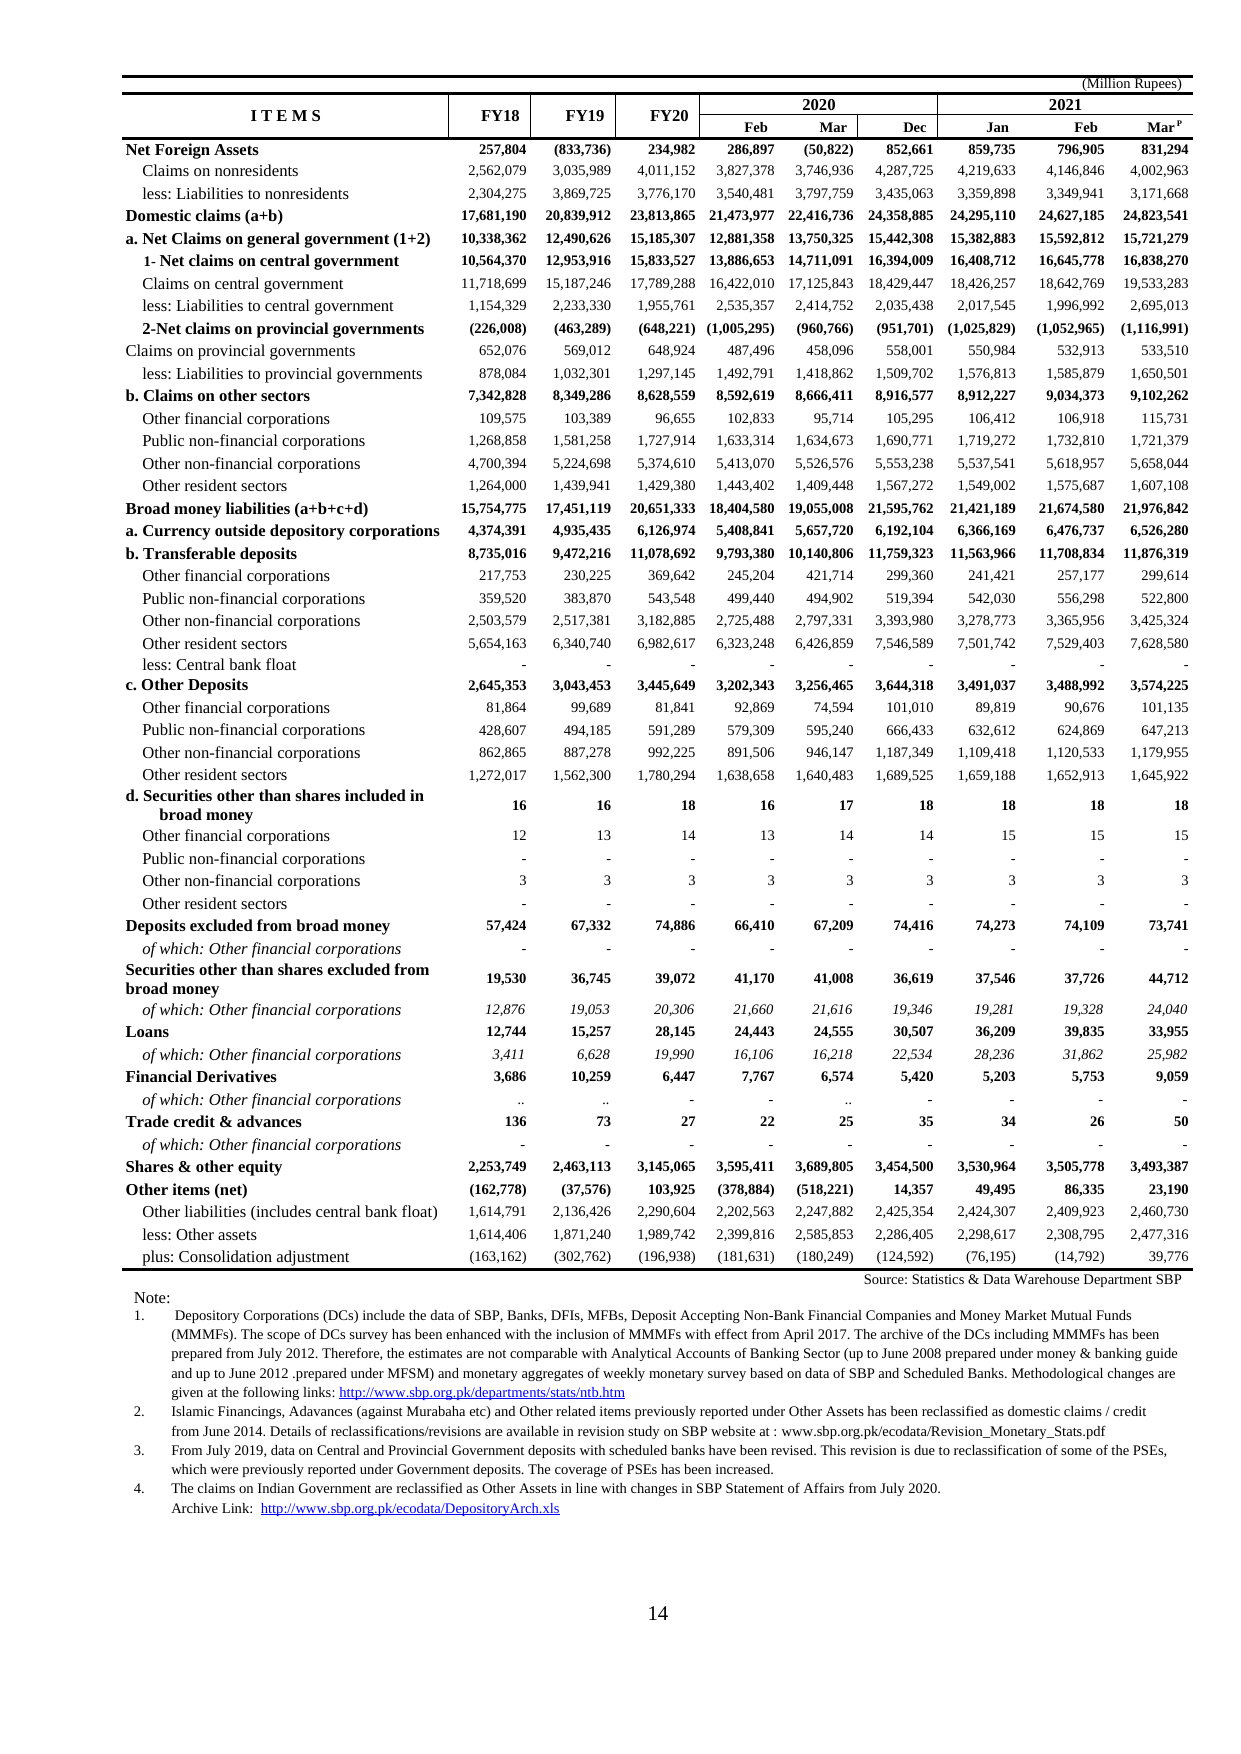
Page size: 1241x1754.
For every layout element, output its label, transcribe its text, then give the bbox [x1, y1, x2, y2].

table_cell 1,429,380 [615, 474, 700, 497]
table_cell 369,642 [615, 564, 700, 587]
table_cell 1,418,862 [779, 362, 858, 384]
table_cell 1,297,145 [615, 362, 700, 384]
table_cell 18,404,580 [700, 497, 779, 519]
table_cell 494,902 [779, 587, 858, 609]
table_cell 558,001 [858, 339, 938, 362]
table_cell (648,221) [615, 317, 700, 339]
table_cell (226,008) [449, 317, 531, 339]
table_cell 16 [449, 786, 531, 824]
table_cell 3,505,778 [1020, 1155, 1109, 1178]
table_cell 4,219,633 [938, 159, 1020, 182]
table_cell I T E M S [122, 95, 448, 137]
table_cell 852,661 [858, 140, 938, 159]
table_cell 14 [858, 824, 938, 847]
table_cell 1,614,791 [449, 1200, 531, 1223]
table_cell 891,506 [700, 741, 779, 763]
table_cell less: Liabilities to central government [122, 294, 449, 317]
table_cell .. [779, 1088, 858, 1110]
table_cell 103,925 [615, 1178, 700, 1200]
table_cell Feb [1020, 115, 1109, 137]
table_cell 15,382,883 [938, 227, 1020, 249]
table_cell 3,278,773 [938, 609, 1020, 632]
table_cell - [700, 1133, 779, 1155]
table_cell 18 [858, 786, 938, 824]
table_cell less: Liabilities to nonresidents [122, 182, 449, 204]
table_cell 1,576,813 [938, 362, 1020, 384]
table_cell 12,953,916 [531, 249, 615, 272]
table_cell 8,912,227 [938, 384, 1020, 407]
table_cell less: Central bank float [122, 654, 449, 673]
table_cell (1,025,829) [938, 317, 1020, 339]
table_cell 8,628,559 [615, 384, 700, 407]
table_cell 3,454,500 [858, 1155, 938, 1178]
table_cell 109,575 [449, 407, 531, 429]
table_cell - [449, 892, 531, 914]
table_cell 19,990 [615, 1043, 700, 1065]
table_cell 3,827,378 [700, 159, 779, 182]
table_cell 3,689,805 [779, 1155, 858, 1178]
table_cell - [1020, 1133, 1109, 1155]
table_cell 105,295 [858, 407, 938, 429]
table_cell 1,575,687 [1020, 474, 1109, 497]
table_cell 73,741 [1109, 914, 1193, 937]
table_cell 16 [700, 786, 779, 824]
table_cell - [615, 1133, 700, 1155]
table_cell 19,530 [449, 959, 531, 998]
table_cell - [615, 1088, 700, 1110]
table_cell 556,298 [1020, 587, 1109, 609]
table_cell 73 [531, 1110, 615, 1133]
table_cell 36,745 [531, 959, 615, 998]
table_cell - [1109, 1088, 1193, 1110]
table_cell 2,585,853 [779, 1223, 858, 1245]
table_cell 245,204 [700, 564, 779, 587]
table_cell 22,416,736 [779, 204, 858, 227]
table_cell 1,409,448 [779, 474, 858, 497]
table_cell 24,443 [700, 1020, 779, 1043]
table_cell 3,574,225 [1109, 674, 1193, 696]
table_cell Source: Statistics & Data Warehouse Department SBP Note: Depository Corporations (DCs) include the data of SBP, Banks, DFIs, MFBs, Deposit Accepting Non-Bank Financial Companies and Money Market Mutual Funds (MMMFs). The scope of DCs survey has been enhanced with the inclusion of MMMFs with effect from April 2017. The archive of the DCs including MMMFs has been prepared from July 2012. Therefore, the estimates are not comparable with Analytical Accounts of Banking Sector (up to June 2008 prepared under money & banking guide and up to June 2012 .prepared under MFSM) and monetary aggregates of weekly monetary survey based on data of SBP and Scheduled Banks. Methodological changes are given at the following links: http://www.sbp.org.pk/departments/stats/ntb.htm Islamic Financings, Adavances (against Murabaha etc) and Other related items previously reported under Other Assets has been reclassified as domestic claims / credit from June 2014. Details of reclassifications/revisions are available in revision study on SBP website at : www.sbp.org.pk/ecodata/Revision_Monetary_Stats.pdf From July 2019, data on Central and Provincial Government deposits with scheduled banks have been revised. This revision is due to reclassification of some of the PSEs, which were previously reported under Government deposits. The coverage of PSEs has been increased. The claims on Indian Government are reclassified as Other Assets in line with changes in SBP Statement of Affairs from July 2020. Archive Link: http://www.sbp.org.pk/ecodata/DepositoryArch.xls [122, 1271, 1193, 1541]
table_cell 6,323,248 [700, 632, 779, 654]
table_cell - [858, 937, 938, 959]
table_cell 2,695,013 [1109, 294, 1193, 317]
table_cell 19,053 [531, 998, 615, 1020]
table_cell 831,294 [1109, 140, 1193, 159]
table_cell 50 [1109, 1110, 1193, 1133]
table_cell - [1020, 847, 1109, 869]
table_cell 522,800 [1109, 587, 1193, 609]
table_cell 878,084 [449, 362, 531, 384]
table_cell 3,425,324 [1109, 609, 1193, 632]
table_cell 10,564,370 [449, 249, 531, 272]
table_cell Loans [122, 1020, 449, 1043]
table_cell Public non-financial corporations [122, 587, 449, 609]
table_cell Other financial corporations [122, 407, 449, 429]
table_cell 5,526,576 [779, 452, 858, 474]
table_cell 2,725,488 [700, 609, 779, 632]
table_cell 14 [615, 824, 700, 847]
table_cell - [858, 1088, 938, 1110]
table_cell 19,328 [1020, 998, 1109, 1020]
table_cell 21,595,762 [858, 497, 938, 519]
table_cell 1,492,791 [700, 362, 779, 384]
table_cell 1,871,240 [531, 1223, 615, 1245]
table_cell 10,140,806 [779, 542, 858, 564]
table_cell 6,426,859 [779, 632, 858, 654]
table_cell 14 [779, 824, 858, 847]
table_cell 20,651,333 [615, 497, 700, 519]
table_cell 2,645,353 [449, 674, 531, 696]
table_cell 11,759,323 [858, 542, 938, 564]
table_cell 1,439,941 [531, 474, 615, 497]
table_cell 2,399,816 [700, 1223, 779, 1245]
table_cell 37,546 [938, 959, 1020, 998]
table_cell 3,182,885 [615, 609, 700, 632]
table_cell 2,535,357 [700, 294, 779, 317]
table_cell 1,154,329 [449, 294, 531, 317]
table_cell of which: Other financial corporations [122, 1133, 449, 1155]
table_cell 3 [779, 869, 858, 892]
table_cell 3,445,649 [615, 674, 700, 696]
table_cell of which: Other financial corporations [122, 1043, 449, 1065]
table_cell 90,676 [1020, 696, 1109, 718]
table_cell 86,335 [1020, 1178, 1109, 1200]
table_cell 859,735 [938, 140, 1020, 159]
table_cell 44,712 [1109, 959, 1193, 998]
table_cell - [449, 847, 531, 869]
table_cell 41,170 [700, 959, 779, 998]
table_cell 4,700,394 [449, 452, 531, 474]
table_cell 30,507 [858, 1020, 938, 1043]
table_cell 24,555 [779, 1020, 858, 1043]
table_cell (463,289) [531, 317, 615, 339]
table_cell - [531, 1133, 615, 1155]
table_cell 7,628,580 [1109, 632, 1193, 654]
table_cell 595,240 [779, 719, 858, 741]
table_cell 1,727,914 [615, 429, 700, 452]
table_cell 18 [1109, 786, 1193, 824]
table_cell 5,420 [858, 1065, 938, 1088]
table_cell 2,304,275 [449, 182, 531, 204]
table_cell 18,642,769 [1020, 272, 1109, 294]
table_cell FY18 [449, 95, 530, 137]
table_cell 4,935,435 [531, 519, 615, 542]
table_cell - [1109, 892, 1193, 914]
table_cell 34 [938, 1110, 1020, 1133]
table_cell - [938, 1088, 1020, 1110]
table_cell 5,618,957 [1020, 452, 1109, 474]
table_cell 67,332 [531, 914, 615, 937]
table_cell - [531, 937, 615, 959]
table_cell - [449, 937, 531, 959]
table_cell 1,652,913 [1020, 764, 1109, 786]
table_cell 992,225 [615, 741, 700, 763]
table_cell 9,059 [1109, 1065, 1193, 1088]
table_cell 17 [779, 786, 858, 824]
table_cell Mar [779, 115, 857, 137]
table_cell 8,735,016 [449, 542, 531, 564]
table_cell 6,192,104 [858, 519, 938, 542]
table_cell 33,955 [1109, 1020, 1193, 1043]
table_cell 6,340,740 [531, 632, 615, 654]
table_cell Net Foreign Assets [122, 140, 449, 159]
table_cell 3,035,989 [531, 159, 615, 182]
table_cell .. [531, 1088, 615, 1110]
table_cell 3 [1109, 869, 1193, 892]
table_cell 1,109,418 [938, 741, 1020, 763]
table_cell 796,905 [1020, 140, 1109, 159]
table_cell 11,708,834 [1020, 542, 1109, 564]
table_cell 3 [449, 869, 531, 892]
table_cell 1,562,300 [531, 764, 615, 786]
table_cell 11,563,966 [938, 542, 1020, 564]
table_cell 19,055,008 [779, 497, 858, 519]
table_cell 19,346 [858, 998, 938, 1020]
table_cell (1,052,965) [1020, 317, 1109, 339]
table_cell 421,714 [779, 564, 858, 587]
table_cell 2,253,749 [449, 1155, 531, 1178]
table_cell 13 [700, 824, 779, 847]
table_cell 22 [700, 1110, 779, 1133]
table_cell 946,147 [779, 741, 858, 763]
table_cell 36,209 [938, 1020, 1020, 1043]
table_cell 3,644,318 [858, 674, 938, 696]
table_cell - [700, 1088, 779, 1110]
table_cell 519,394 [858, 587, 938, 609]
table_cell 5,203 [938, 1065, 1020, 1088]
table_cell 11,078,692 [615, 542, 700, 564]
table_cell 487,496 [700, 339, 779, 362]
table_cell 57,424 [449, 914, 531, 937]
table_cell 5,537,541 [938, 452, 1020, 474]
table_cell 1,179,955 [1109, 741, 1193, 763]
table_cell 1,721,379 [1109, 429, 1193, 452]
table_cell 6,447 [615, 1065, 700, 1088]
table_cell 7,767 [700, 1065, 779, 1088]
table_cell 533,510 [1109, 339, 1193, 362]
table_cell 1,719,272 [938, 429, 1020, 452]
table_cell 81,841 [615, 696, 700, 718]
table_cell 1,633,314 [700, 429, 779, 452]
table_cell 36,619 [858, 959, 938, 998]
table_cell c. Other Deposits [122, 674, 449, 696]
table_cell 532,913 [1020, 339, 1109, 362]
table_cell - [700, 847, 779, 869]
table_cell 8,666,411 [779, 384, 858, 407]
table_cell 2,562,079 [449, 159, 531, 182]
table_cell 23,813,865 [615, 204, 700, 227]
table_cell 3,411 [449, 1043, 531, 1065]
table_cell 15,592,812 [1020, 227, 1109, 249]
table_cell 1,955,761 [615, 294, 700, 317]
table_cell 67,209 [779, 914, 858, 937]
table_cell 3,869,725 [531, 182, 615, 204]
table_cell 2,477,316 [1109, 1223, 1193, 1245]
table_cell 31,862 [1020, 1043, 1109, 1065]
table_cell 2,424,307 [938, 1200, 1020, 1223]
table_cell Other non-financial corporations [122, 452, 449, 474]
table_cell 1,264,000 [449, 474, 531, 497]
table_cell 74,273 [938, 914, 1020, 937]
table_cell 1,650,501 [1109, 362, 1193, 384]
table_cell 2,202,563 [700, 1200, 779, 1223]
table_cell 6,476,737 [1020, 519, 1109, 542]
table_cell 9,034,373 [1020, 384, 1109, 407]
table_cell 74,109 [1020, 914, 1109, 937]
table_cell (50,822) [779, 140, 858, 159]
table_cell 96,655 [615, 407, 700, 429]
table_cell 6,574 [779, 1065, 858, 1088]
table_cell - [779, 937, 858, 959]
table_cell 5,753 [1020, 1065, 1109, 1088]
table_cell 3,349,941 [1020, 182, 1109, 204]
table_cell (302,762) [531, 1245, 615, 1268]
table_cell 6,126,974 [615, 519, 700, 542]
table_cell b. Transferable deposits [122, 542, 449, 564]
table_cell 10,259 [531, 1065, 615, 1088]
table_cell Public non-financial corporations [122, 429, 449, 452]
table_cell 494,185 [531, 719, 615, 741]
table_cell 24,627,185 [1020, 204, 1109, 227]
table_cell 16,838,270 [1109, 249, 1193, 272]
table_cell 1,567,272 [858, 474, 938, 497]
table_cell (518,221) [779, 1178, 858, 1200]
table_cell 11,876,319 [1109, 542, 1193, 564]
table_cell 632,612 [938, 719, 1020, 741]
table_cell Feb [700, 115, 779, 137]
table_cell 21,660 [700, 998, 779, 1020]
table_cell Claims on nonresidents [122, 159, 449, 182]
table_cell 1,634,673 [779, 429, 858, 452]
table_cell - [1020, 937, 1109, 959]
table_cell 136 [449, 1110, 531, 1133]
table_cell Other resident sectors [122, 764, 449, 786]
table_cell 2,286,405 [858, 1223, 938, 1245]
table_cell 20,306 [615, 998, 700, 1020]
table_cell 14,357 [858, 1178, 938, 1200]
table_cell 16,408,712 [938, 249, 1020, 272]
table_cell Domestic claims (a+b) [122, 204, 449, 227]
table_cell 2,233,330 [531, 294, 615, 317]
table_cell 3 [531, 869, 615, 892]
table_cell 647,213 [1109, 719, 1193, 741]
table_cell Jan [938, 115, 1020, 137]
table_cell .. [449, 1088, 531, 1110]
table_cell 5,224,698 [531, 452, 615, 474]
table_cell 5,413,070 [700, 452, 779, 474]
table_cell 652,076 [449, 339, 531, 362]
table_cell 550,984 [938, 339, 1020, 362]
table_cell 3,686 [449, 1065, 531, 1088]
table_cell 21,421,189 [938, 497, 1020, 519]
table_cell 106,412 [938, 407, 1020, 429]
table_cell - [938, 654, 1020, 673]
table_cell 8,349,286 [531, 384, 615, 407]
table_cell 6,366,169 [938, 519, 1020, 542]
table_cell 1,659,188 [938, 764, 1020, 786]
table_cell 257,804 [449, 140, 531, 159]
table_cell 12,744 [449, 1020, 531, 1043]
table_cell 18,429,447 [858, 272, 938, 294]
table_cell 15,185,307 [615, 227, 700, 249]
table_cell 95,714 [779, 407, 858, 429]
table_cell 1,607,108 [1109, 474, 1193, 497]
table_cell 3,171,668 [1109, 182, 1193, 204]
table_cell 16,218 [779, 1043, 858, 1065]
table_cell 1,120,533 [1020, 741, 1109, 763]
table_cell 3,746,936 [779, 159, 858, 182]
table_cell 5,658,044 [1109, 452, 1193, 474]
table_cell 286,897 [700, 140, 779, 159]
table_cell 28,145 [615, 1020, 700, 1043]
table_cell 2,298,617 [938, 1223, 1020, 1245]
table_cell 37,726 [1020, 959, 1109, 998]
table_cell 1,996,992 [1020, 294, 1109, 317]
table_cell - [938, 1133, 1020, 1155]
table_cell 8,592,619 [700, 384, 779, 407]
table_cell 2,290,604 [615, 1200, 700, 1223]
table_cell 3 [938, 869, 1020, 892]
table_cell 1,268,858 [449, 429, 531, 452]
table_cell 3 [615, 869, 700, 892]
table_cell 299,360 [858, 564, 938, 587]
table_cell (181,631) [700, 1245, 779, 1268]
table_cell 15,442,308 [858, 227, 938, 249]
table_cell 359,520 [449, 587, 531, 609]
table_cell (1,116,991) [1109, 317, 1193, 339]
table_cell (378,884) [700, 1178, 779, 1200]
table_cell 101,010 [858, 696, 938, 718]
table_cell - [779, 892, 858, 914]
table_cell (124,592) [858, 1245, 938, 1268]
table_cell 18 [615, 786, 700, 824]
table_cell 2,517,381 [531, 609, 615, 632]
table_cell 542,030 [938, 587, 1020, 609]
table_cell 18,426,257 [938, 272, 1020, 294]
table_cell 2,035,438 [858, 294, 938, 317]
table_cell 39,835 [1020, 1020, 1109, 1043]
table_cell 3,488,992 [1020, 674, 1109, 696]
table_cell (833,736) [531, 140, 615, 159]
table_cell 591,289 [615, 719, 700, 741]
table_cell 19,533,283 [1109, 272, 1193, 294]
table_cell 7,546,589 [858, 632, 938, 654]
table_cell 1,645,922 [1109, 764, 1193, 786]
table_cell Financial Derivatives [122, 1065, 449, 1088]
table_cell 39,776 [1109, 1245, 1193, 1268]
table_cell 8,916,577 [858, 384, 938, 407]
table_cell 25 [779, 1110, 858, 1133]
table_cell 15,833,527 [615, 249, 700, 272]
table_cell 15 [938, 824, 1020, 847]
table_cell - [615, 892, 700, 914]
table_cell Trade credit & advances [122, 1110, 449, 1133]
table_cell 10,338,362 [449, 227, 531, 249]
table_cell 299,614 [1109, 564, 1193, 587]
table_cell 16 [531, 786, 615, 824]
table_cell (Million Rupees) [122, 78, 1193, 92]
table_cell (162,778) [449, 1178, 531, 1200]
table_cell 1,585,879 [1020, 362, 1109, 384]
table_cell a. Currency outside depository corporations [122, 519, 449, 542]
table_cell 569,012 [531, 339, 615, 362]
table_cell 428,607 [449, 719, 531, 741]
table_cell 862,865 [449, 741, 531, 763]
table_cell 1,187,349 [858, 741, 938, 763]
table_cell 17,125,843 [779, 272, 858, 294]
table_cell a. Net Claims on general government (1+2) [122, 227, 449, 249]
table_cell 1,989,742 [615, 1223, 700, 1245]
table_cell (1,005,295) [700, 317, 779, 339]
table_cell Securities other than shares excluded from broad money [122, 959, 449, 998]
table_cell 3,202,343 [700, 674, 779, 696]
table_cell 16,645,778 [1020, 249, 1109, 272]
table_cell (196,938) [615, 1245, 700, 1268]
table_cell 17,789,288 [615, 272, 700, 294]
table_cell 2021 [938, 95, 1193, 114]
table_cell - [1020, 1088, 1109, 1110]
table_cell 1,690,771 [858, 429, 938, 452]
table_cell 101,135 [1109, 696, 1193, 718]
table_cell 13,750,325 [779, 227, 858, 249]
table_cell Claims on central government [122, 272, 449, 294]
table_cell 99,689 [531, 696, 615, 718]
table_cell Deposits excluded from broad money [122, 914, 449, 937]
table_cell - [858, 654, 938, 673]
table_cell 2,308,795 [1020, 1223, 1109, 1245]
table_cell (180,249) [779, 1245, 858, 1268]
table_cell (163,162) [449, 1245, 531, 1268]
table_cell 4,146,846 [1020, 159, 1109, 182]
table_cell 20,839,912 [531, 204, 615, 227]
table_cell 2,463,113 [531, 1155, 615, 1178]
table_cell - [449, 654, 531, 673]
table_cell 115,731 [1109, 407, 1193, 429]
table_cell - [938, 892, 1020, 914]
table_cell 74,416 [858, 914, 938, 937]
table_cell - [1020, 892, 1109, 914]
table_cell 66,410 [700, 914, 779, 937]
table_cell Other non-financial corporations [122, 869, 449, 892]
table_cell - [1109, 847, 1193, 869]
table_cell (14,792) [1020, 1245, 1109, 1268]
table_cell 1,443,402 [700, 474, 779, 497]
table_cell 24,040 [1109, 998, 1193, 1020]
table_cell 1,581,258 [531, 429, 615, 452]
table_cell 458,096 [779, 339, 858, 362]
table_cell 19,281 [938, 998, 1020, 1020]
table_cell - [1109, 1133, 1193, 1155]
table_cell 499,440 [700, 587, 779, 609]
table_cell 2,460,730 [1109, 1200, 1193, 1223]
table_cell Other resident sectors [122, 892, 449, 914]
table_cell 15,187,246 [531, 272, 615, 294]
table_cell 24,823,541 [1109, 204, 1193, 227]
table_cell 2-Net claims on provincial governments [122, 317, 449, 339]
table_cell 15,257 [531, 1020, 615, 1043]
table_cell 3,365,956 [1020, 609, 1109, 632]
table_cell 4,287,725 [858, 159, 938, 182]
table_cell Other financial corporations [122, 564, 449, 587]
table_cell - [858, 1133, 938, 1155]
table_cell 6,628 [531, 1043, 615, 1065]
table_cell 25,982 [1109, 1043, 1193, 1065]
table_cell 15 [1020, 824, 1109, 847]
table_cell 21,674,580 [1020, 497, 1109, 519]
table_cell - [615, 654, 700, 673]
table_cell Public non-financial corporations [122, 847, 449, 869]
table_cell 1,272,017 [449, 764, 531, 786]
table_cell b. Claims on other sectors [122, 384, 449, 407]
table_cell 579,309 [700, 719, 779, 741]
table_cell 3,491,037 [938, 674, 1020, 696]
table_cell - [531, 892, 615, 914]
table_cell 13,886,653 [700, 249, 779, 272]
table_cell - [1020, 654, 1109, 673]
table_cell - [779, 847, 858, 869]
table_cell 234,982 [615, 140, 700, 159]
table_cell - [858, 847, 938, 869]
table_cell 27 [615, 1110, 700, 1133]
table_cell 3 [1020, 869, 1109, 892]
table_cell 887,278 [531, 741, 615, 763]
table_cell - [531, 847, 615, 869]
table_cell plus: Consolidation adjustment [122, 1245, 449, 1268]
table_cell 74,886 [615, 914, 700, 937]
table_cell 81,864 [449, 696, 531, 718]
table_cell 1,509,702 [858, 362, 938, 384]
table_cell Other resident sectors [122, 632, 449, 654]
table_cell 49,495 [938, 1178, 1020, 1200]
table_cell 3,359,898 [938, 182, 1020, 204]
table_cell Shares & other equity [122, 1155, 449, 1178]
table_cell 3,256,465 [779, 674, 858, 696]
table_cell - [938, 847, 1020, 869]
table_cell - [700, 937, 779, 959]
table_cell 6,526,280 [1109, 519, 1193, 542]
table_cell 2,136,426 [531, 1200, 615, 1223]
table_cell 9,472,216 [531, 542, 615, 564]
table_cell less: Liabilities to provincial governments [122, 362, 449, 384]
table_cell - [700, 654, 779, 673]
table_cell 18 [938, 786, 1020, 824]
table_cell 2,017,545 [938, 294, 1020, 317]
table_cell 1,780,294 [615, 764, 700, 786]
table_cell 5,408,841 [700, 519, 779, 542]
table_cell 1,549,002 [938, 474, 1020, 497]
table_cell 3 [700, 869, 779, 892]
table_cell 28,236 [938, 1043, 1020, 1065]
table_cell 103,389 [531, 407, 615, 429]
table_cell Other items (net) [122, 1178, 449, 1200]
table_cell 16,422,010 [700, 272, 779, 294]
table_cell 24,358,885 [858, 204, 938, 227]
table_cell 12,876 [449, 998, 531, 1020]
table_cell - [700, 892, 779, 914]
table_cell 21,473,977 [700, 204, 779, 227]
table_cell 89,819 [938, 696, 1020, 718]
table_cell less: Other assets [122, 1223, 449, 1245]
table_cell - [615, 847, 700, 869]
table_cell - [858, 892, 938, 914]
table_cell 106,918 [1020, 407, 1109, 429]
table_cell 5,657,720 [779, 519, 858, 542]
table_cell 26 [1020, 1110, 1109, 1133]
table_cell - [1109, 654, 1193, 673]
table_cell 11,718,699 [449, 272, 531, 294]
table_cell 7,342,828 [449, 384, 531, 407]
table_cell 3 [858, 869, 938, 892]
table_cell 12 [449, 824, 531, 847]
table_cell - [779, 654, 858, 673]
table_cell 1,689,525 [858, 764, 938, 786]
table_cell 7,501,742 [938, 632, 1020, 654]
table_cell 6,982,617 [615, 632, 700, 654]
table_cell 3,797,759 [779, 182, 858, 204]
table_cell 16,394,009 [858, 249, 938, 272]
table_cell Other financial corporations [122, 696, 449, 718]
table_cell 3,145,065 [615, 1155, 700, 1178]
table_cell of which: Other financial corporations [122, 998, 449, 1020]
table_cell 5,374,610 [615, 452, 700, 474]
table_cell 1,032,301 [531, 362, 615, 384]
table_cell 13 [531, 824, 615, 847]
table_cell FY20 [616, 95, 699, 137]
table_cell 15,754,775 [449, 497, 531, 519]
table_cell 21,976,842 [1109, 497, 1193, 519]
table_cell Other non-financial corporations [122, 741, 449, 763]
table_cell 3,043,453 [531, 674, 615, 696]
table_cell - [449, 1133, 531, 1155]
table_cell 1,638,658 [700, 764, 779, 786]
table_cell 39,072 [615, 959, 700, 998]
table_cell d. Securities other than shares included in broad money [122, 786, 449, 824]
table_cell 2020 [700, 95, 937, 114]
table_cell 3,435,063 [858, 182, 938, 204]
table_cell 18 [1020, 786, 1109, 824]
table_cell (37,576) [531, 1178, 615, 1200]
table_cell 1,732,810 [1020, 429, 1109, 452]
table_cell 3,595,411 [700, 1155, 779, 1178]
table_cell 12,490,626 [531, 227, 615, 249]
table_cell 92,869 [700, 696, 779, 718]
table_cell 241,421 [938, 564, 1020, 587]
table_cell 3,776,170 [615, 182, 700, 204]
table_cell 15 [1109, 824, 1193, 847]
table_cell FY19 [531, 95, 615, 137]
table_cell 2,414,752 [779, 294, 858, 317]
table_cell 9,102,262 [1109, 384, 1193, 407]
table_cell 14,711,091 [779, 249, 858, 272]
table_cell 21,616 [779, 998, 858, 1020]
table_cell (960,766) [779, 317, 858, 339]
table_cell 15,721,279 [1109, 227, 1193, 249]
table_cell 74,594 [779, 696, 858, 718]
table_cell 1,640,483 [779, 764, 858, 786]
table_cell - [531, 654, 615, 673]
table_cell 7,529,403 [1020, 632, 1109, 654]
table_cell 1,614,406 [449, 1223, 531, 1245]
table_cell 102,833 [700, 407, 779, 429]
table_cell 16,106 [700, 1043, 779, 1065]
table_cell 17,681,190 [449, 204, 531, 227]
table_cell - [938, 937, 1020, 959]
table_cell 3,530,964 [938, 1155, 1020, 1178]
table_cell of which: Other financial corporations [122, 1088, 449, 1110]
table_cell Mar P [1109, 115, 1193, 137]
table_cell 4,374,391 [449, 519, 531, 542]
table_cell (76,195) [938, 1245, 1020, 1268]
table_cell 22,534 [858, 1043, 938, 1065]
table_cell 257,177 [1020, 564, 1109, 587]
table_cell Other liabilities (includes central bank float) [122, 1200, 449, 1223]
table_cell 35 [858, 1110, 938, 1133]
table_cell 2,409,923 [1020, 1200, 1109, 1223]
table_cell 2,797,331 [779, 609, 858, 632]
table_cell 3,493,387 [1109, 1155, 1193, 1178]
table_cell 2,247,882 [779, 1200, 858, 1223]
table_cell 17,451,119 [531, 497, 615, 519]
table_cell 648,924 [615, 339, 700, 362]
table_cell 624,869 [1020, 719, 1109, 741]
table_cell of which: Other financial corporations [122, 937, 449, 959]
table_cell 383,870 [531, 587, 615, 609]
table_cell - [779, 1133, 858, 1155]
table_cell 12,881,358 [700, 227, 779, 249]
table_cell 230,225 [531, 564, 615, 587]
table_cell Other non-financial corporations [122, 609, 449, 632]
table_cell 23,190 [1109, 1178, 1193, 1200]
table_cell 666,433 [858, 719, 938, 741]
table_cell 2,503,579 [449, 609, 531, 632]
table_cell - [615, 937, 700, 959]
table_cell Broad money liabilities (a+b+c+d) [122, 497, 449, 519]
table_cell 5,654,163 [449, 632, 531, 654]
table_cell 4,011,152 [615, 159, 700, 182]
table_cell Public non-financial corporations [122, 719, 449, 741]
table_cell 9,793,380 [700, 542, 779, 564]
table_cell 543,548 [615, 587, 700, 609]
table_cell Other financial corporations [122, 824, 449, 847]
table_cell Other resident sectors [122, 474, 449, 497]
table_cell 41,008 [779, 959, 858, 998]
table_cell - [1109, 937, 1193, 959]
table_cell 3,540,481 [700, 182, 779, 204]
table_cell Dec [858, 115, 937, 137]
table_cell 24,295,110 [938, 204, 1020, 227]
table_cell 217,753 [449, 564, 531, 587]
table_cell 4,002,963 [1109, 159, 1193, 182]
table_cell Claims on provincial governments [122, 339, 449, 362]
table_cell 1- Net claims on central government [122, 249, 449, 272]
table_cell (951,701) [858, 317, 938, 339]
table_cell 5,553,238 [858, 452, 938, 474]
table_cell 2,425,354 [858, 1200, 938, 1223]
table_cell 3,393,980 [858, 609, 938, 632]
